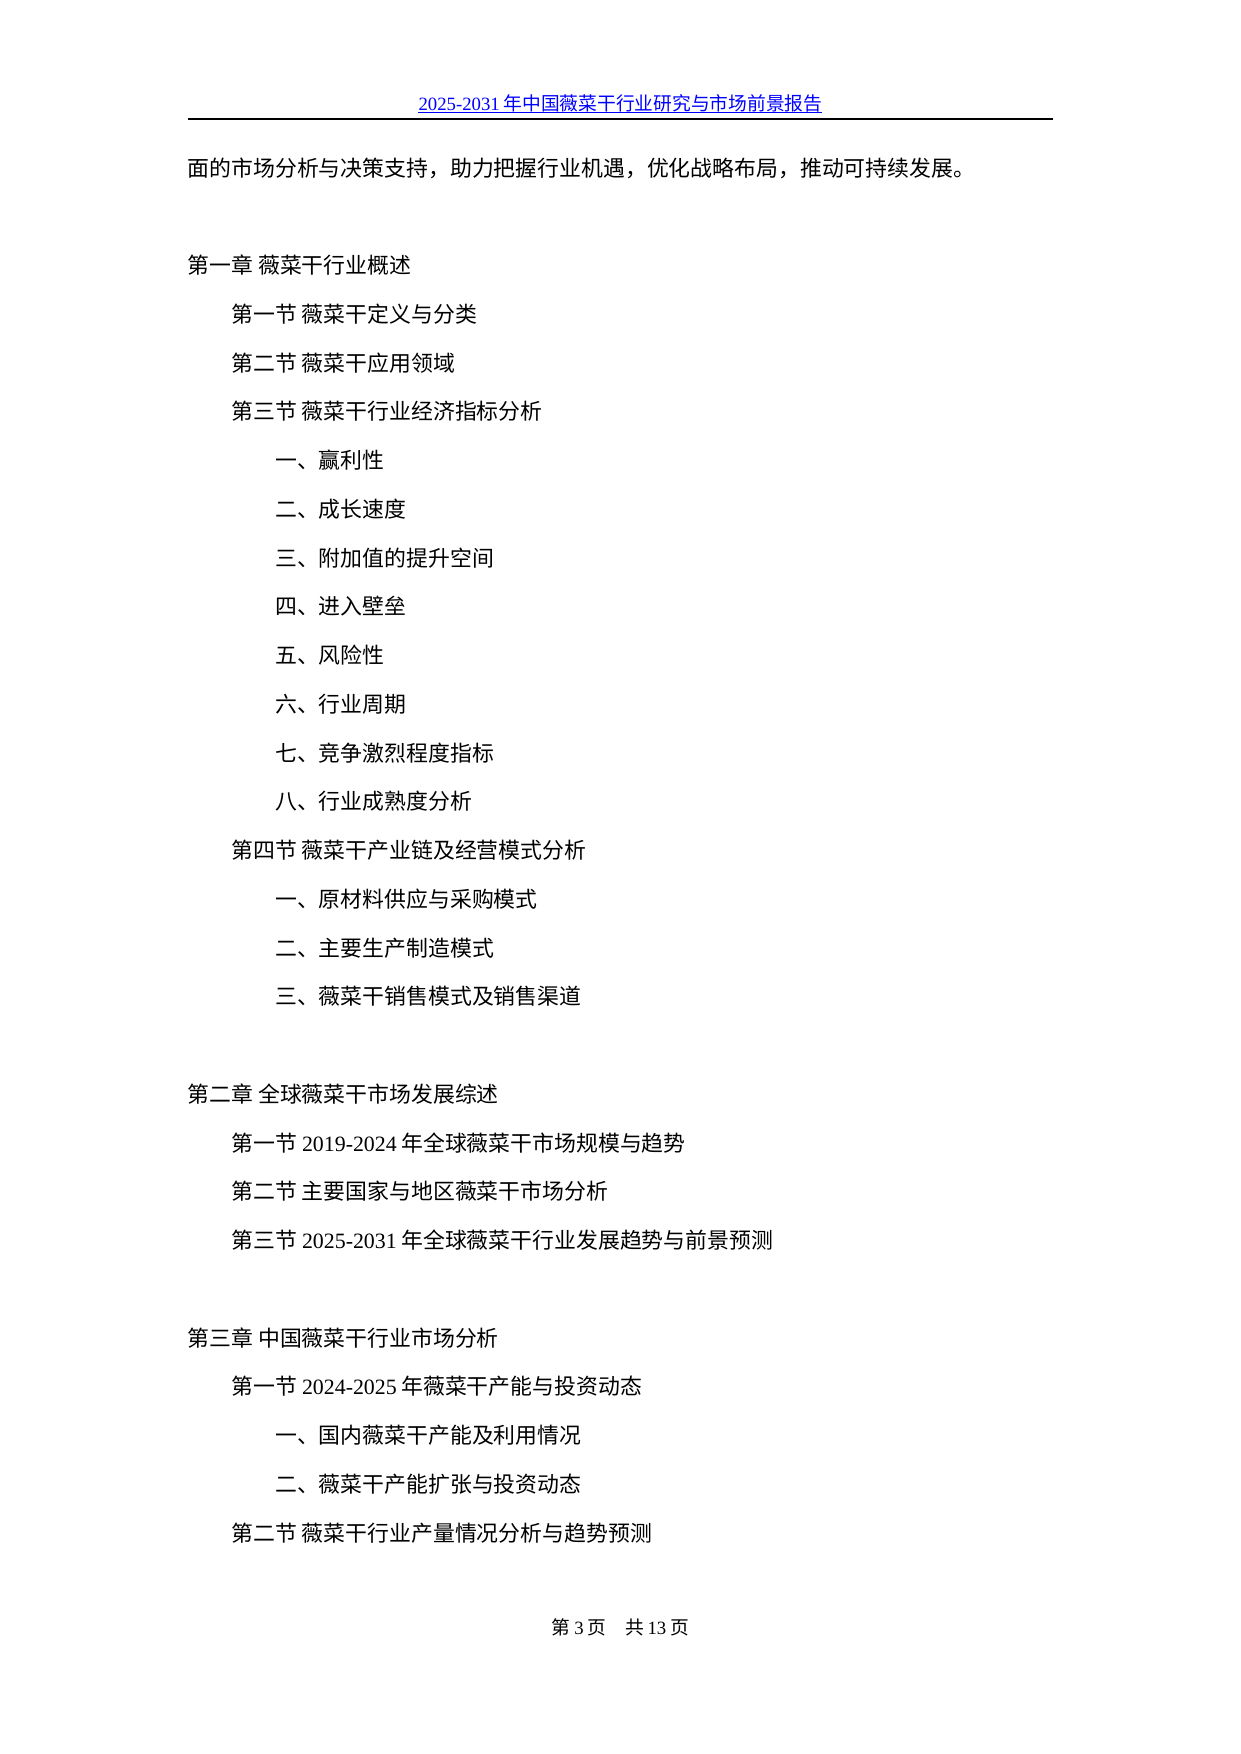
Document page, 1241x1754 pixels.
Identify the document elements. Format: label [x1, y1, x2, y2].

text [187, 150, 1053, 1548]
